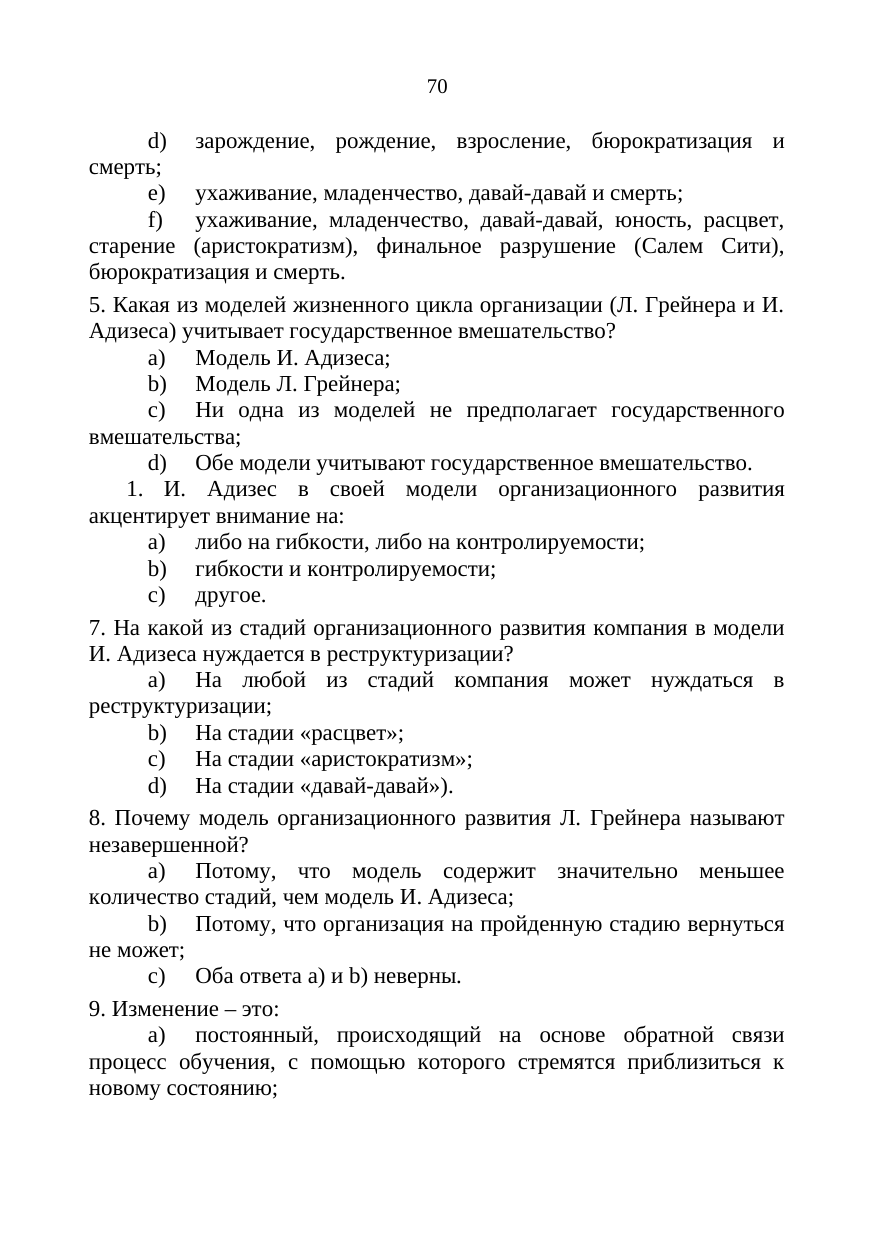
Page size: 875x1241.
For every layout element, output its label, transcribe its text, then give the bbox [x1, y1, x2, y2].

list И. Адизес в своей модели организационного развития акцентирует внимание на: [89, 476, 785, 528]
list гибкости и контролируемости; [89, 554, 785, 581]
list Модель Л. Грейнера; [89, 370, 785, 396]
text 7. На какой из стадий организационного развития компания в модели И. Адизеса нуждается в реструктуризации? [89, 613, 785, 666]
list ухаживание, младенчество, давай-давай и смерть; [89, 179, 785, 206]
list другое. [89, 581, 785, 607]
list Оба ответа а) и b) неверны. [89, 962, 785, 989]
list Ни одна из моделей не предполагает государственного вмешательства; [89, 396, 785, 449]
list Обе модели учитывают государственное вмешательство. [89, 449, 785, 476]
text 8. Почему модель организационного развития Л. Грейнера называют незавершенной? [89, 804, 785, 857]
list Потому, что модель содержит значительно меньшее количество стадий, чем модель И. Адизеса; [89, 857, 785, 910]
list либо на гибкости, либо на контролируемости; [89, 528, 785, 554]
list постоянный, происходящий на основе обратной связи процесс обучения, с помощью которого стремятся приблизиться к новому состоянию; [89, 1021, 785, 1100]
list ухаживание, младенчество, давай-давай, юность, расцвет, старение (аристократизм), финальное разрушение (Салем Сити), бюрократизация и смерть. [89, 206, 785, 285]
list На стадии «аристократизм»; [89, 745, 785, 772]
list Потому, что организация на пройденную стадию вернуться не может; [89, 910, 785, 962]
list На любой из стадий компания может нуждаться в реструктуризации; [89, 666, 785, 719]
list Модель И. Адизеса; [89, 344, 785, 370]
text 9. Изменение – это: [89, 995, 785, 1021]
list На стадии «расцвет»; [89, 719, 785, 745]
list На стадии «давай-давай»). [89, 772, 785, 798]
text 5. Какая из моделей жизненного цикла организации (Л. Грейнера и И. Адизеса) учитывает государственное вмешательство? [89, 291, 785, 344]
list зарождение, рождение, взросление, бюрократизация и смерть; [89, 127, 785, 179]
